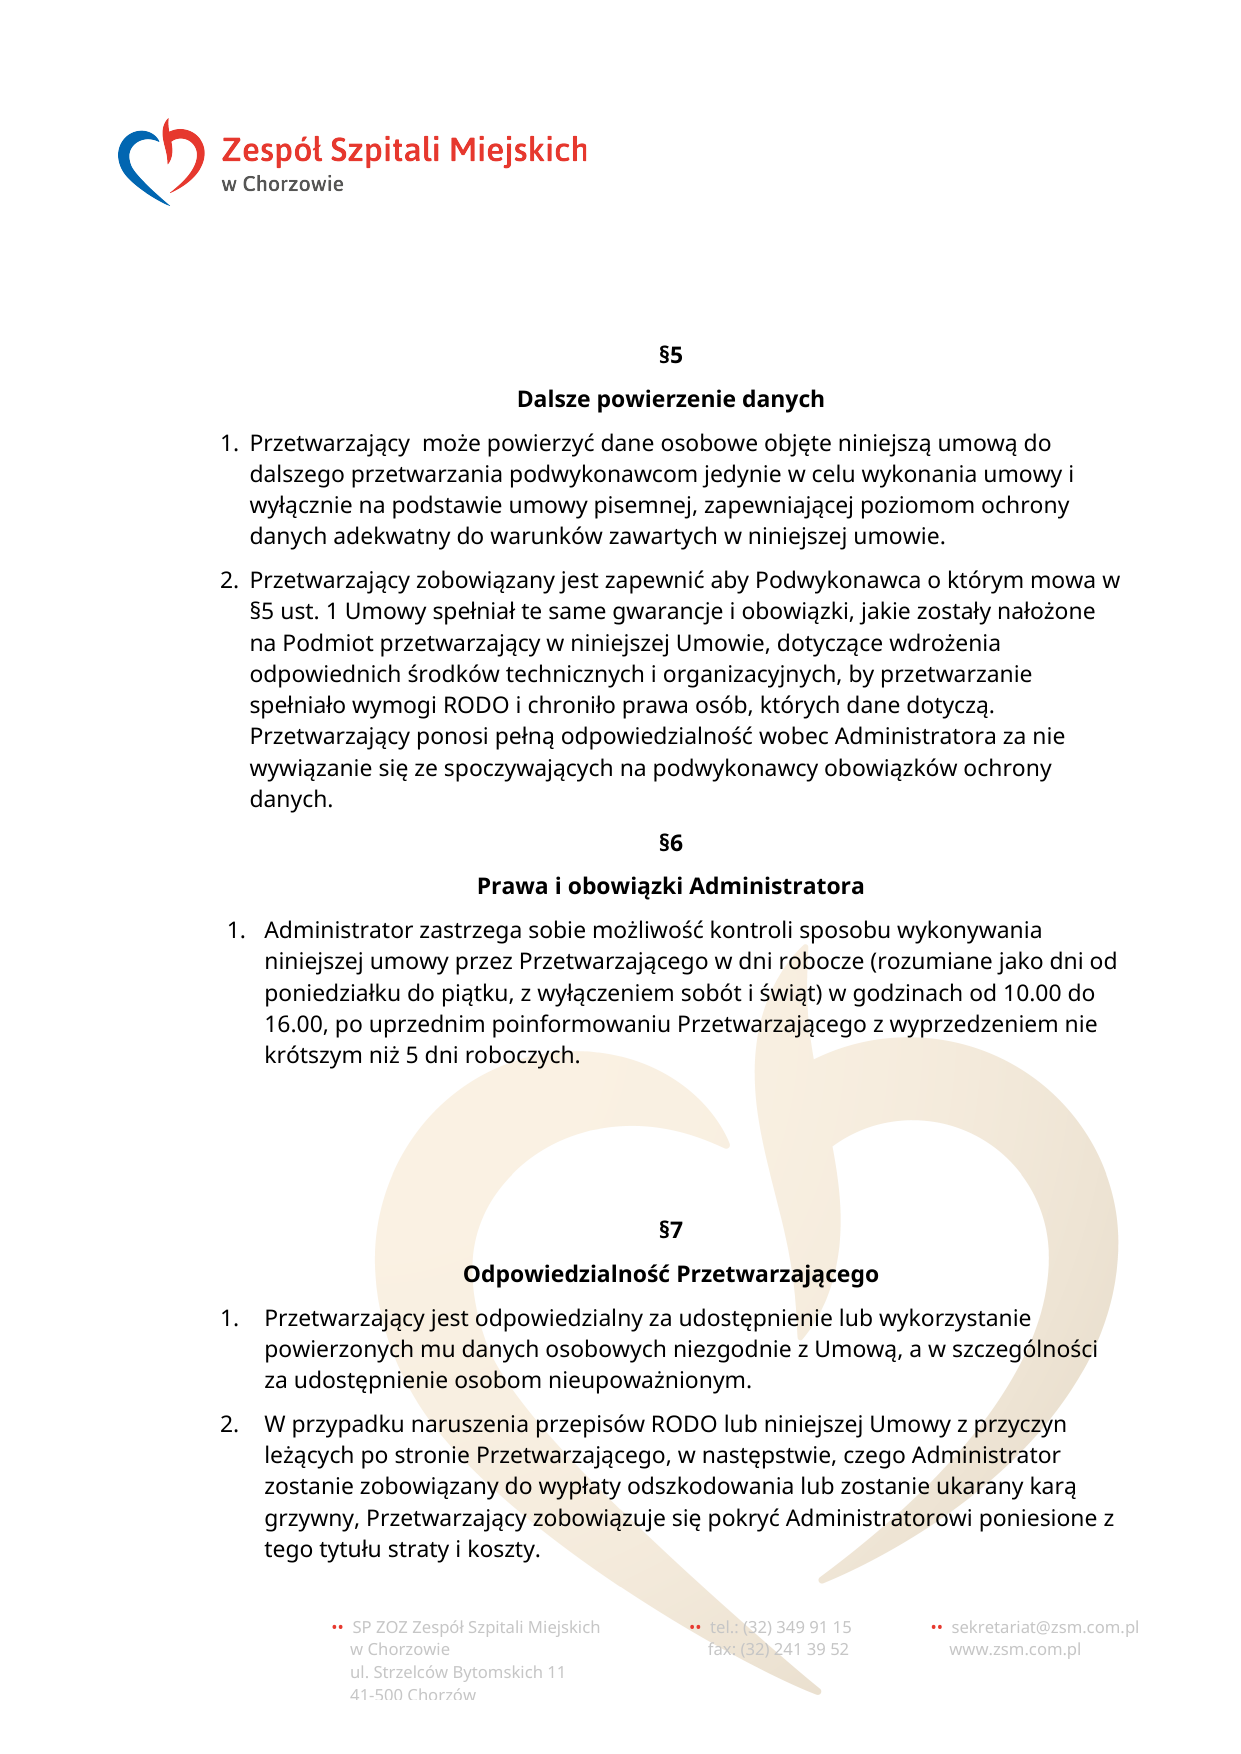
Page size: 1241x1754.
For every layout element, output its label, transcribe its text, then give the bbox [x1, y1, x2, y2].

picture [0, 0, 1241, 1754]
list Przetwarzający może powierzyć dane osobowe objęte niniejszą umową do dalszego przetwarzania podwykonawcom jedynie w celu wykonania umowy i wyłącznie na podstawie umowy pisemnej, zapewniającej poziomom ochrony danych adekwatny do warunków zawartych w niniejszej umowie. [220, 427, 1122, 552]
text Dalsze powierzenie danych [220, 383, 1122, 414]
text Prawa i obowiązki Administratora [220, 870, 1122, 902]
text §6 [220, 827, 1122, 858]
list Przetwarzający jest odpowiedzialny za udostępnienie lub wykorzystanie powierzonych mu danych osobowych niezgodnie z Umową, a w szczególności za udostępnienie osobom nieupoważnionym. [220, 1302, 1122, 1395]
text §7 [220, 1214, 1122, 1245]
list Przetwarzający zobowiązany jest zapewnić aby Podwykonawca o którym mowa w §5 ust. 1 Umowy spełniał te same gwarancje i obowiązki, jakie zostały nałożone na Podmiot przetwarzający w niniejszej Umowie, dotyczące wdrożenia odpowiednich środków technicznych i organizacyjnych, by przetwarzanie spełniało wymogi RODO i chroniło prawa osób, których dane dotyczą. Przetwarzający ponosi pełną odpowiedzialność wobec Administratora za nie wywiązanie się ze spoczywających na podwykonawcy obowiązków ochrony danych. [220, 564, 1122, 814]
text §5 [220, 339, 1122, 370]
text Odpowiedzialność Przetwarzającego [220, 1258, 1122, 1289]
list W przypadku naruszenia przepisów RODO lub niniejszej Umowy z przyczyn leżących po stronie Przetwarzającego, w następstwie, czego Administrator zostanie zobowiązany do wypłaty odszkodowania lub zostanie ukarany karą grzywny, Przetwarzający zobowiązuje się pokryć Administratorowi poniesione z tego tytułu straty i koszty. [220, 1408, 1122, 1564]
list Administrator zastrzega sobie możliwość kontroli sposobu wykonywania niniejszej umowy przez Przetwarzającego w dni robocze (rozumiane jako dni od poniedziałku do piątku, z wyłączeniem sobót i świąt) w godzinach od 10.00 do 16.00, po uprzednim poinformowaniu Przetwarzającego z wyprzedzeniem nie krótszym niż 5 dni roboczych. [227, 914, 1122, 1070]
